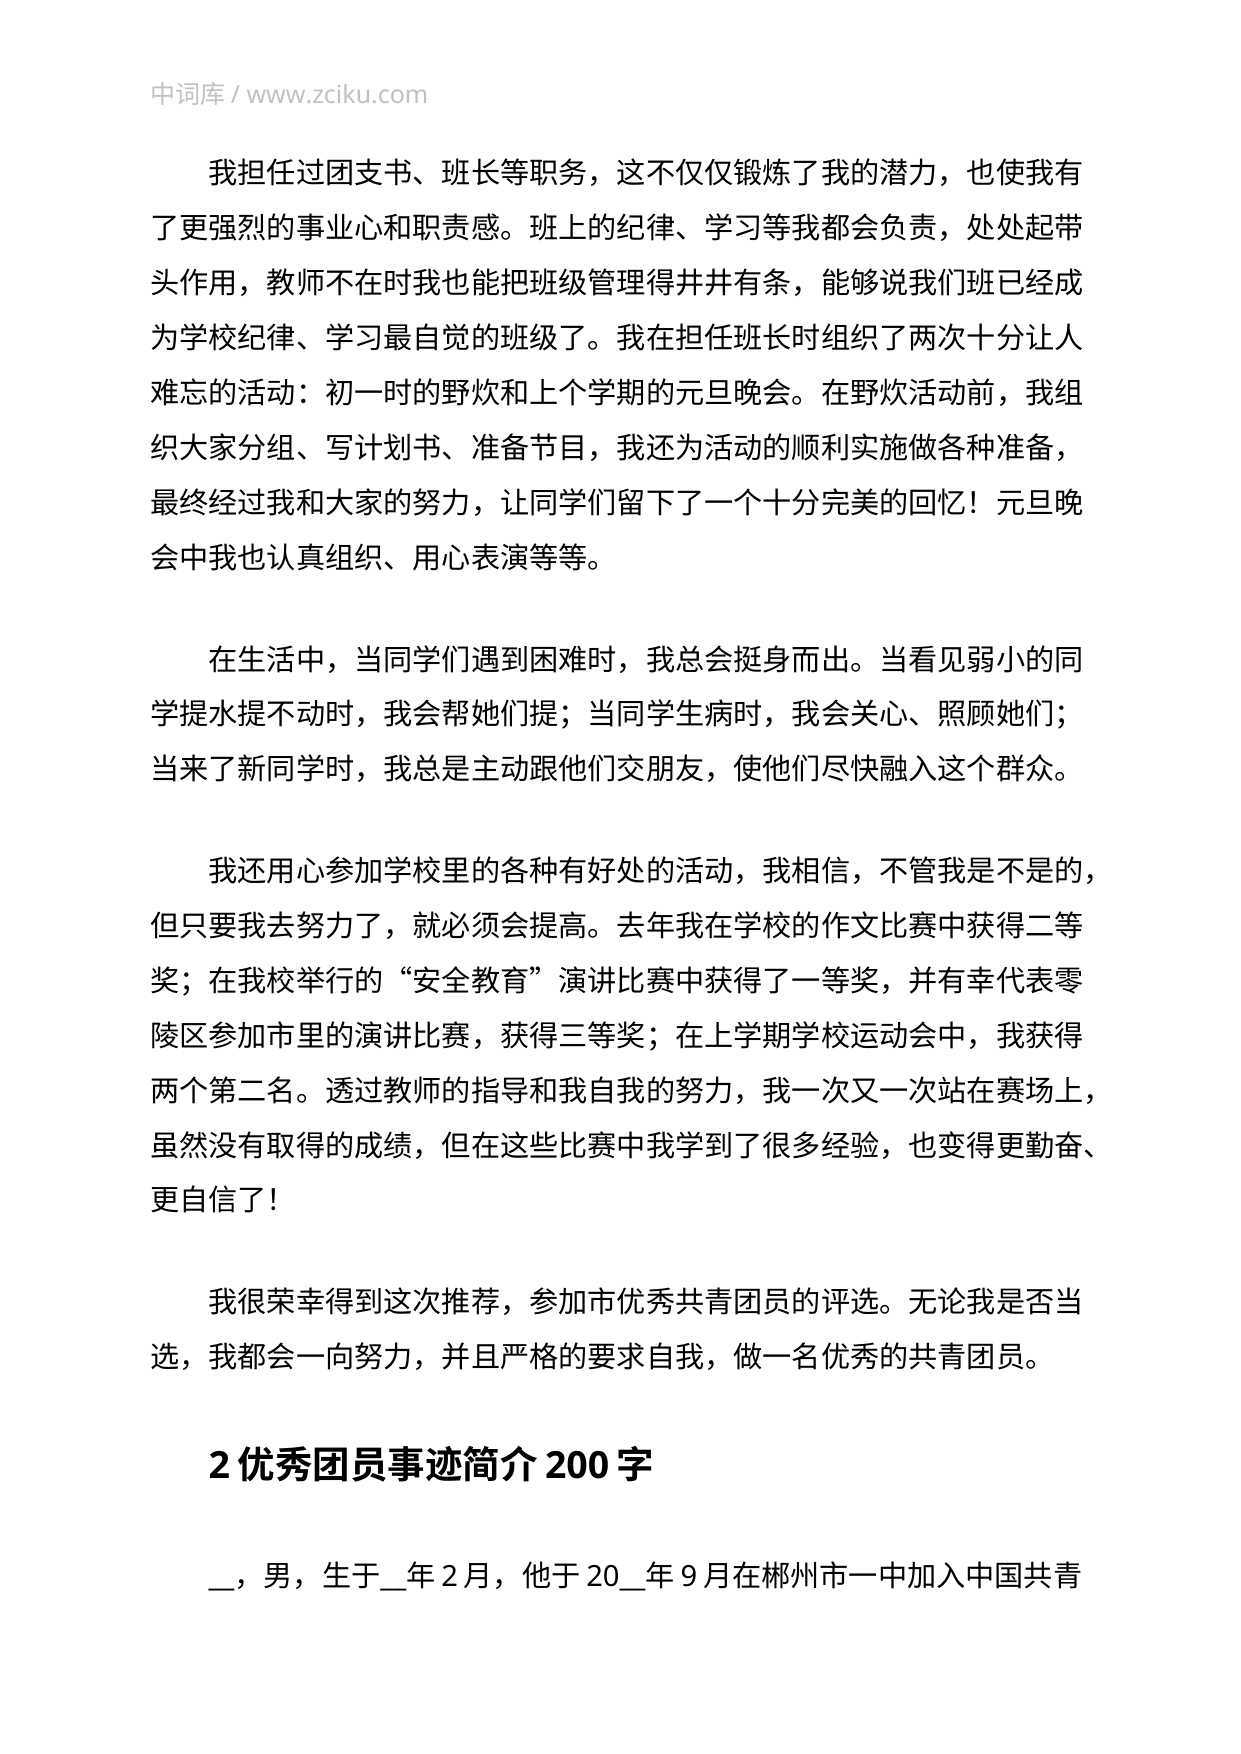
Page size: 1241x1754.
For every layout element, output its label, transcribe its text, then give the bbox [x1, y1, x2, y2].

text 我很荣幸得到这次推荐，参加市优秀共青团员的评选。无论我是否当选，我都会一向努力，并且严格的要求自我，做一名优秀的共青团员。 [150, 1279, 1090, 1376]
text 我担任过团支书、班长等职务，这不仅仅锻炼了我的潜力，也使我有了更强烈的事业心和职责感。班上的纪律、学习等我都会负责，处处起带头作用，教师不在时我也能把班级管理得井井有条，能够说我们班已经成为学校纪律、学习最自觉的班级了。我在担任班长时组织了两次十分让人难忘的活动：初一时的野炊和上个学期的元旦晚会。在野炊活动前，我组织大家分组、写计划书、准备节目，我还为活动的顺利实施做各种准备，最终经过我和大家的努力，让同学们留下了一个十分完美的回忆！元旦晚会中我也认真组织、用心表演等等。 [150, 150, 1090, 577]
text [150, 1553, 1090, 1595]
text 2优秀团员事迹简介200字 [150, 1435, 1090, 1490]
text 在生活中，当同学们遇到困难时，我总会挺身而出。当看见弱小的同学提水提不动时，我会帮她们提；当同学生病时，我会关心、照顾她们；当来了新同学时，我总是主动跟他们交朋友，使他们尽快融入这个群众。 [150, 636, 1090, 788]
text 我还用心参加学校里的各种有好处的活动，我相信，不管我是不是的，但只要我去努力了，就必须会提高。去年我在学校的作文比赛中获得二等奖；在我校举行的“安全教育”演讲比赛中获得了一等奖，并有幸代表零陵区参加市里的演讲比赛，获得三等奖；在上学期学校运动会中，我获得两个第二名。透过教师的指导和我自我的努力，我一次又一次站在赛场上，虽然没有取得的成绩，但在这些比赛中我学到了很多经验，也变得更勤奋、更自信了！ [150, 848, 1090, 1219]
